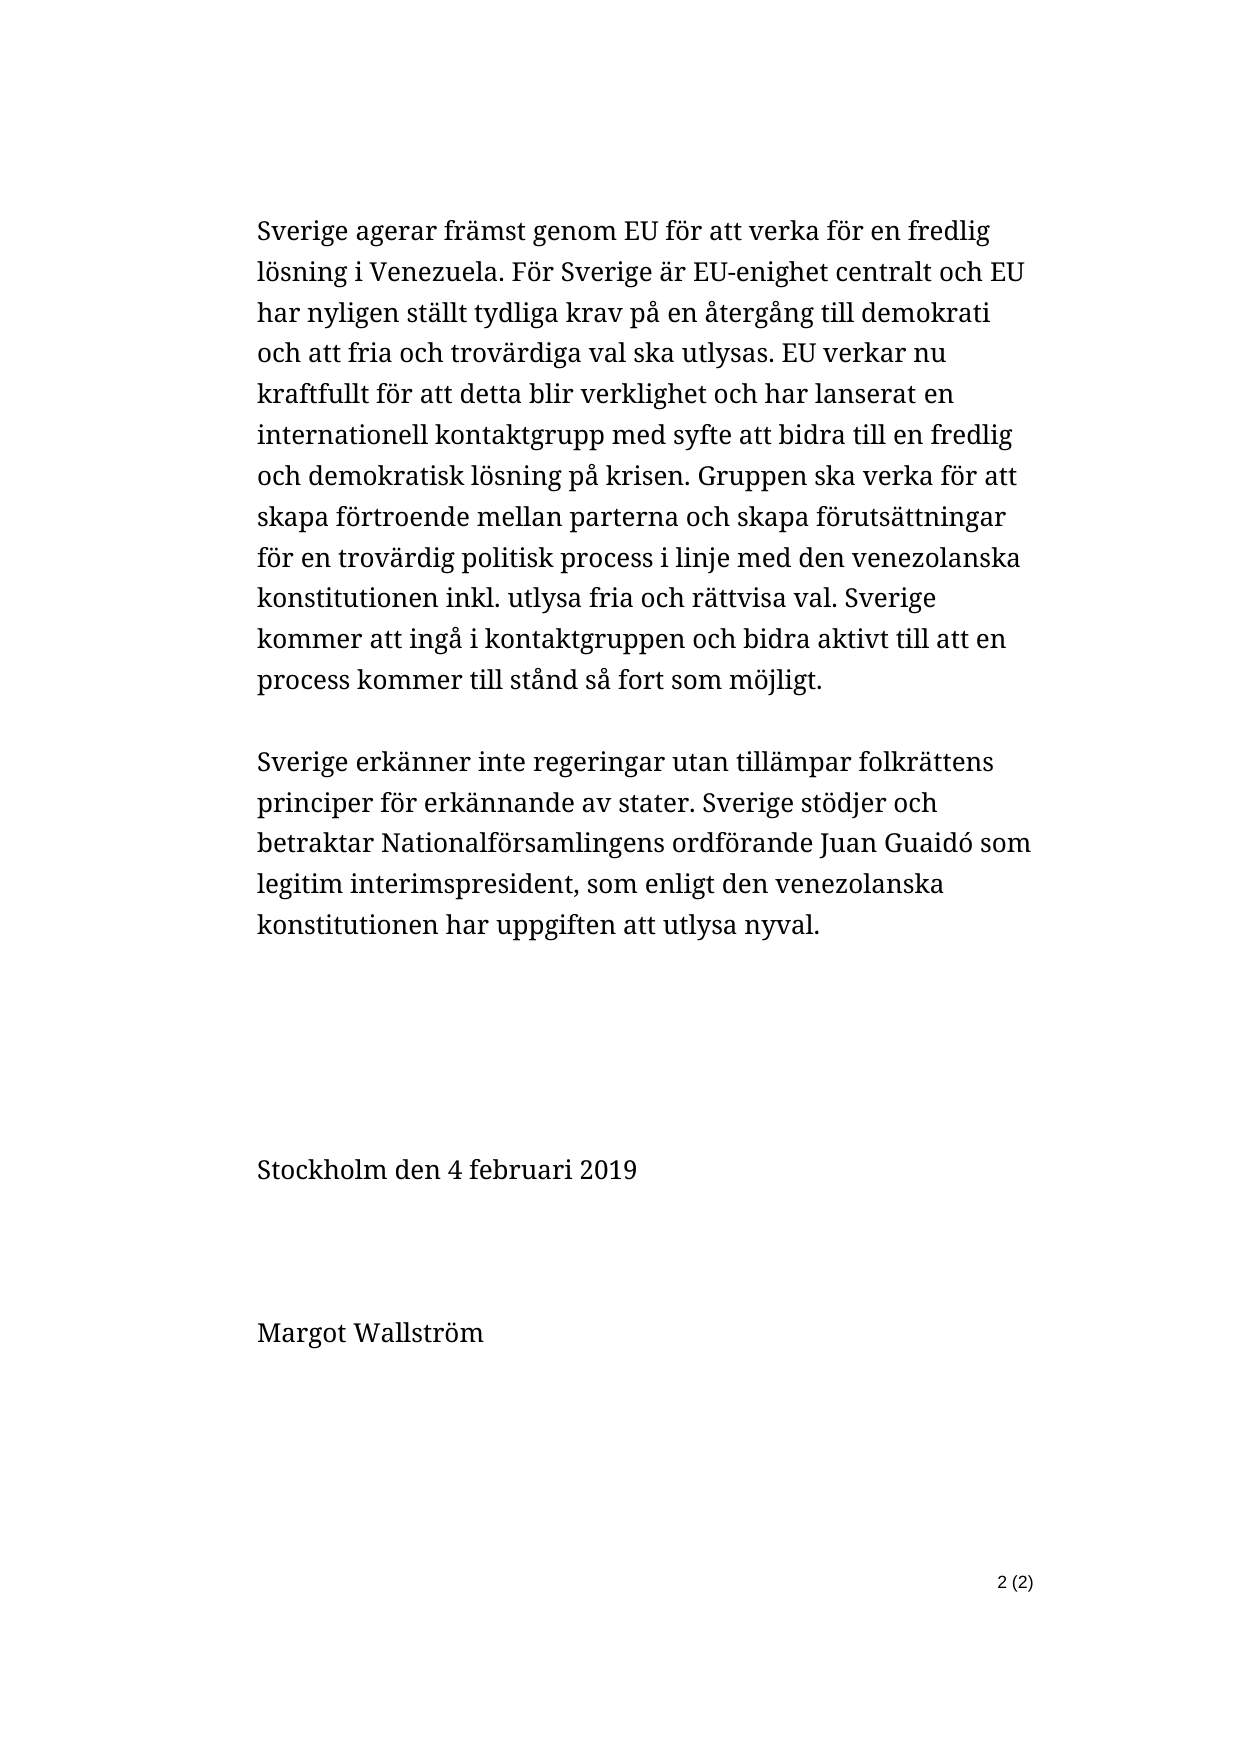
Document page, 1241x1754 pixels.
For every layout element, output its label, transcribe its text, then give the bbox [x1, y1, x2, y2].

text Margot Wallström [257, 1315, 1033, 1351]
text Sverige agerar främst genom EU för att verka för en fredlig lösning i Venezuela. För Sverige är EU-enighet centralt och EU har nyligen ställt tydliga krav på en återgång till demokrati och att fria och trovärdiga val ska utlysas. EU verkar nu kraftfullt för att detta blir verklighet och har lanserat en internationell kontaktgrupp med syfte att bidra till en fredlig och demokratisk lösning på krisen. Gruppen ska verka för att skapa förtroende mellan parterna och skapa förutsättningar för en trovärdig politisk process i linje med den venezolanska konstitutionen inkl. utlysa fria och rättvisa val. Sverige kommer att ingå i kontaktgruppen och bidra aktivt till att en process kommer till stånd så fort som möjligt. [257, 213, 1033, 697]
text Stockholm den 4 februari 2019 [257, 1152, 1033, 1187]
text Sverige erkänner inte regeringar utan tillämpar folkrättens principer för erkännande av stater. Sverige stödjer och betraktar Nationalförsamlingens ordförande Juan Guaidó som legitim interimspresident, som enligt den venezolanska konstitutionen har uppgiften att utlysa nyval. [257, 743, 1033, 942]
